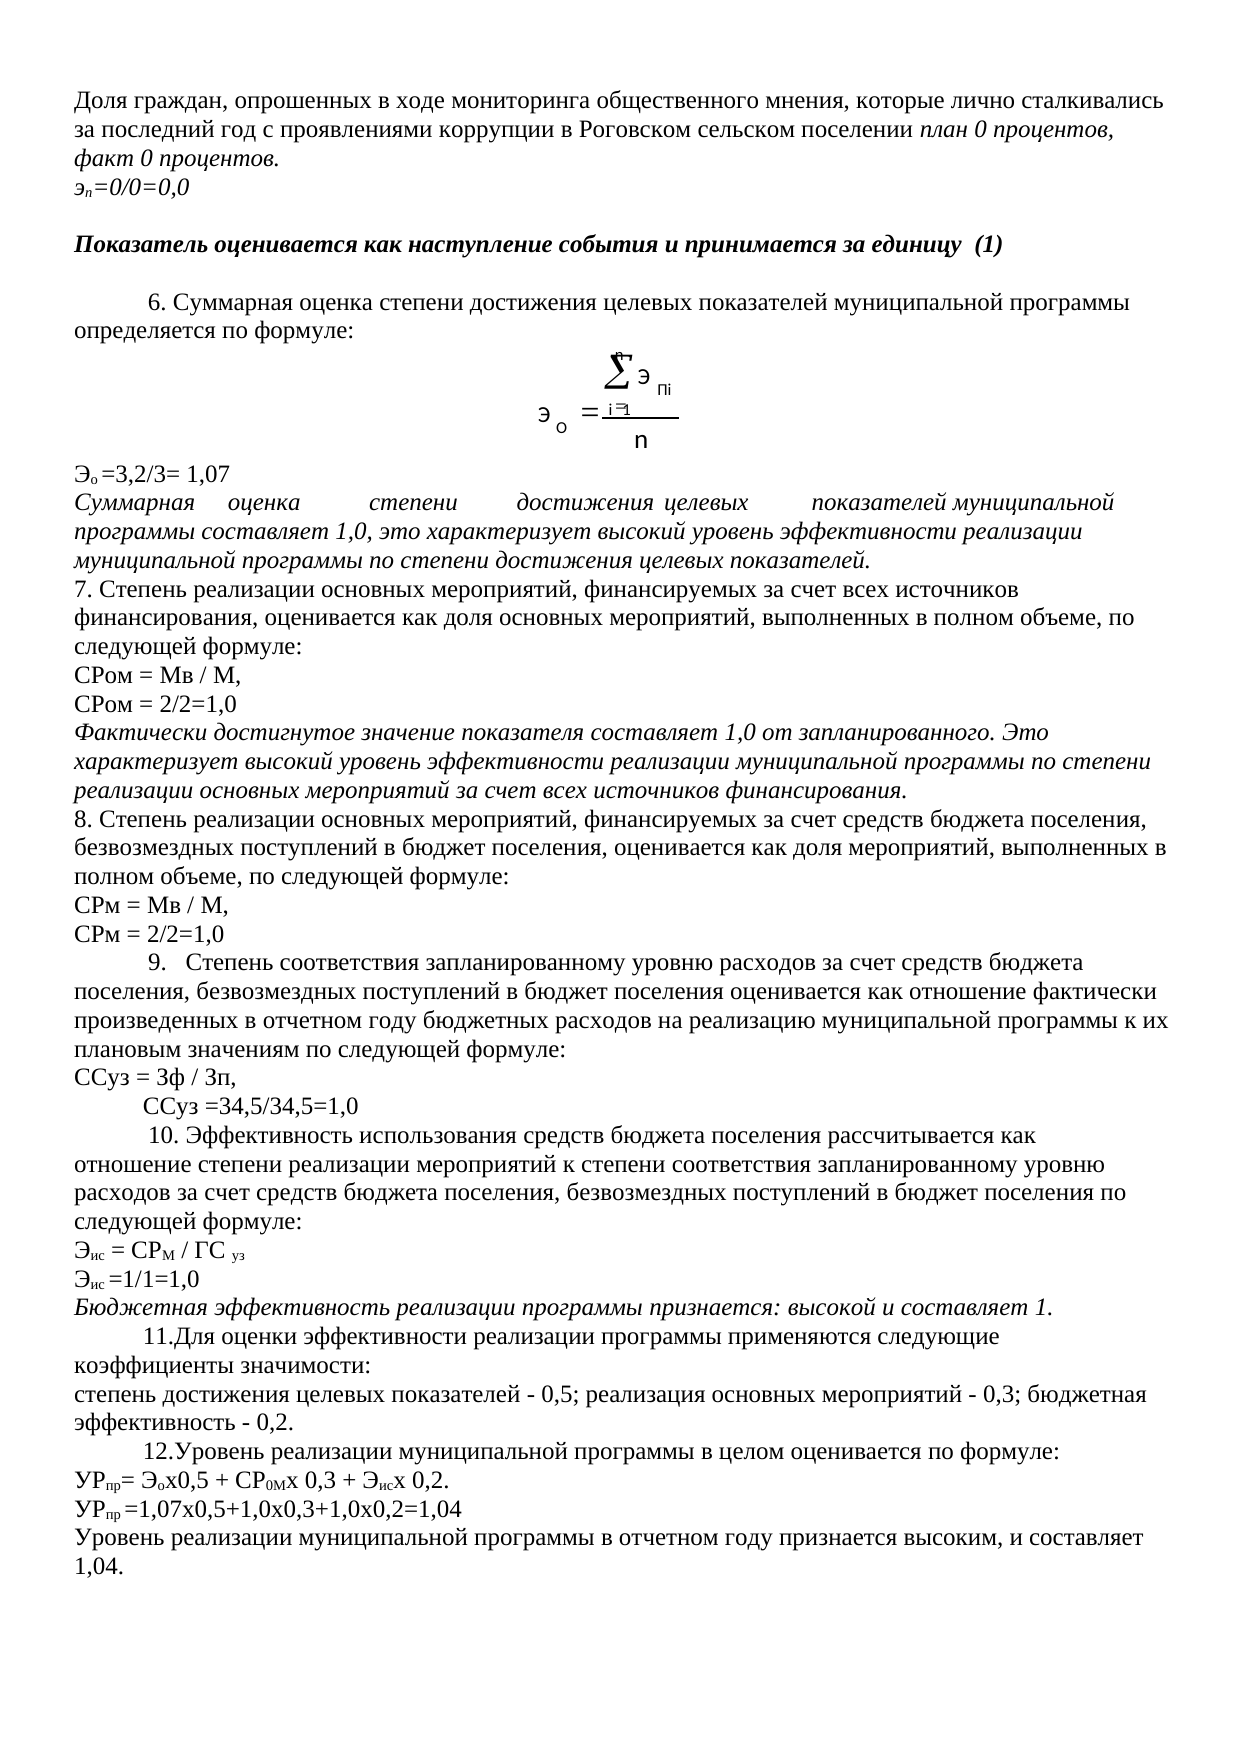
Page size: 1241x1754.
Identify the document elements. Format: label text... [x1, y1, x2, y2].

text степень достижения целевых показателей - 0,5; реализация основных мероприятий - 0,3; бюджетная эффективность - 0,2. [74, 1379, 1181, 1436]
text Уровень реализации муниципальной программы в отчетном году признается высоким, и составляет 1,04. [74, 1522, 1181, 1580]
text Эис = СРМ / ГС уз [74, 1235, 1181, 1264]
text Эис =1/1=1,0 [74, 1264, 1181, 1292]
text СРом = Мв / М, [74, 660, 1181, 689]
list Степень соответствия запланированному уровню расходов за счет средств бюджета [148, 947, 1181, 976]
text Фактически достигнутое значение показателя составляет 1,0 от запланированного. Это характеризует высокий уровень эффективности реализации муниципальной программы по степени реализации основных мероприятий за счет всех источников финансирования. [74, 717, 1181, 804]
text СРом = 2/2=1,0 [74, 689, 1181, 717]
text 11.Для оценки эффективности реализации программы применяются следующие [74, 1321, 1181, 1350]
text УРпр= Эох0,5 + СР0Мх 0,3 + Эисх 0,2. [74, 1465, 1181, 1494]
text СРм = 2/2=1,0 [74, 919, 1181, 947]
text ССуз = Зф / Зп, [74, 1062, 1181, 1091]
text отношение степени реализации мероприятий к степени соответствия запланированному уровню расходов за счет средств бюджета поселения, безвозмездных поступлений в бюджет поселения по следующей формуле: [74, 1149, 1181, 1235]
text коэффициенты значимости: [74, 1350, 1181, 1379]
text Эо =3,2/3= 1,07 [74, 459, 1181, 487]
text УРпр =1,07х0,5+1,0х0,3+1,0х0,2=1,04 [74, 1494, 1181, 1522]
text СРм = Мв / М, [74, 890, 1181, 919]
list Эффективность использования средств бюджета поселения рассчитывается как [148, 1120, 1181, 1149]
text Суммарная оценка степени достижения целевых показателей муниципальной программы составляет 1,0, это характеризует высокий уровень эффективности реализации муниципальной программы по степени достижения целевых показателей. [74, 487, 1181, 574]
text поселения, безвозмездных поступлений в бюджет поселения оценивается как отношение фактически произведенных в отчетном году бюджетных расходов на реализацию муниципальной программы к их плановым значениям по следующей формуле: [74, 976, 1181, 1062]
text эп=0/0=0,0 [74, 172, 1181, 201]
text Доля граждан, опрошенных в ходе мониторинга общественного мнения, которые лично сталкивались за последний год с проявлениями коррупции в Роговском сельском поселении план 0 процентов, факт 0 процентов. [74, 86, 1181, 172]
text 7. Степень реализации основных мероприятий, финансируемых за счет всех источников финансирования, оценивается как доля основных мероприятий, выполненных в полном объеме, по следующей формуле: [74, 574, 1181, 660]
text 12.Уровень реализации муниципальной программы в целом оценивается по формуле: [74, 1436, 1181, 1465]
text Показатель оценивается как наступление события и принимается за единицу (1) [74, 229, 1181, 258]
text Бюджетная эффективность реализации программы признается: высокой и составляет 1. [74, 1292, 1181, 1321]
text ССуз =34,5/34,5=1,0 [74, 1091, 1181, 1120]
text 8. Степень реализации основных мероприятий, финансируемых за счет средств бюджета поселения, безвозмездных поступлений в бюджет поселения, оценивается как доля мероприятий, выполненных в полном объеме, по следующей формуле: [74, 804, 1181, 890]
text 6. Суммарная оценка степени достижения целевых показателей муниципальной программы определяется по формуле: [74, 287, 1181, 344]
